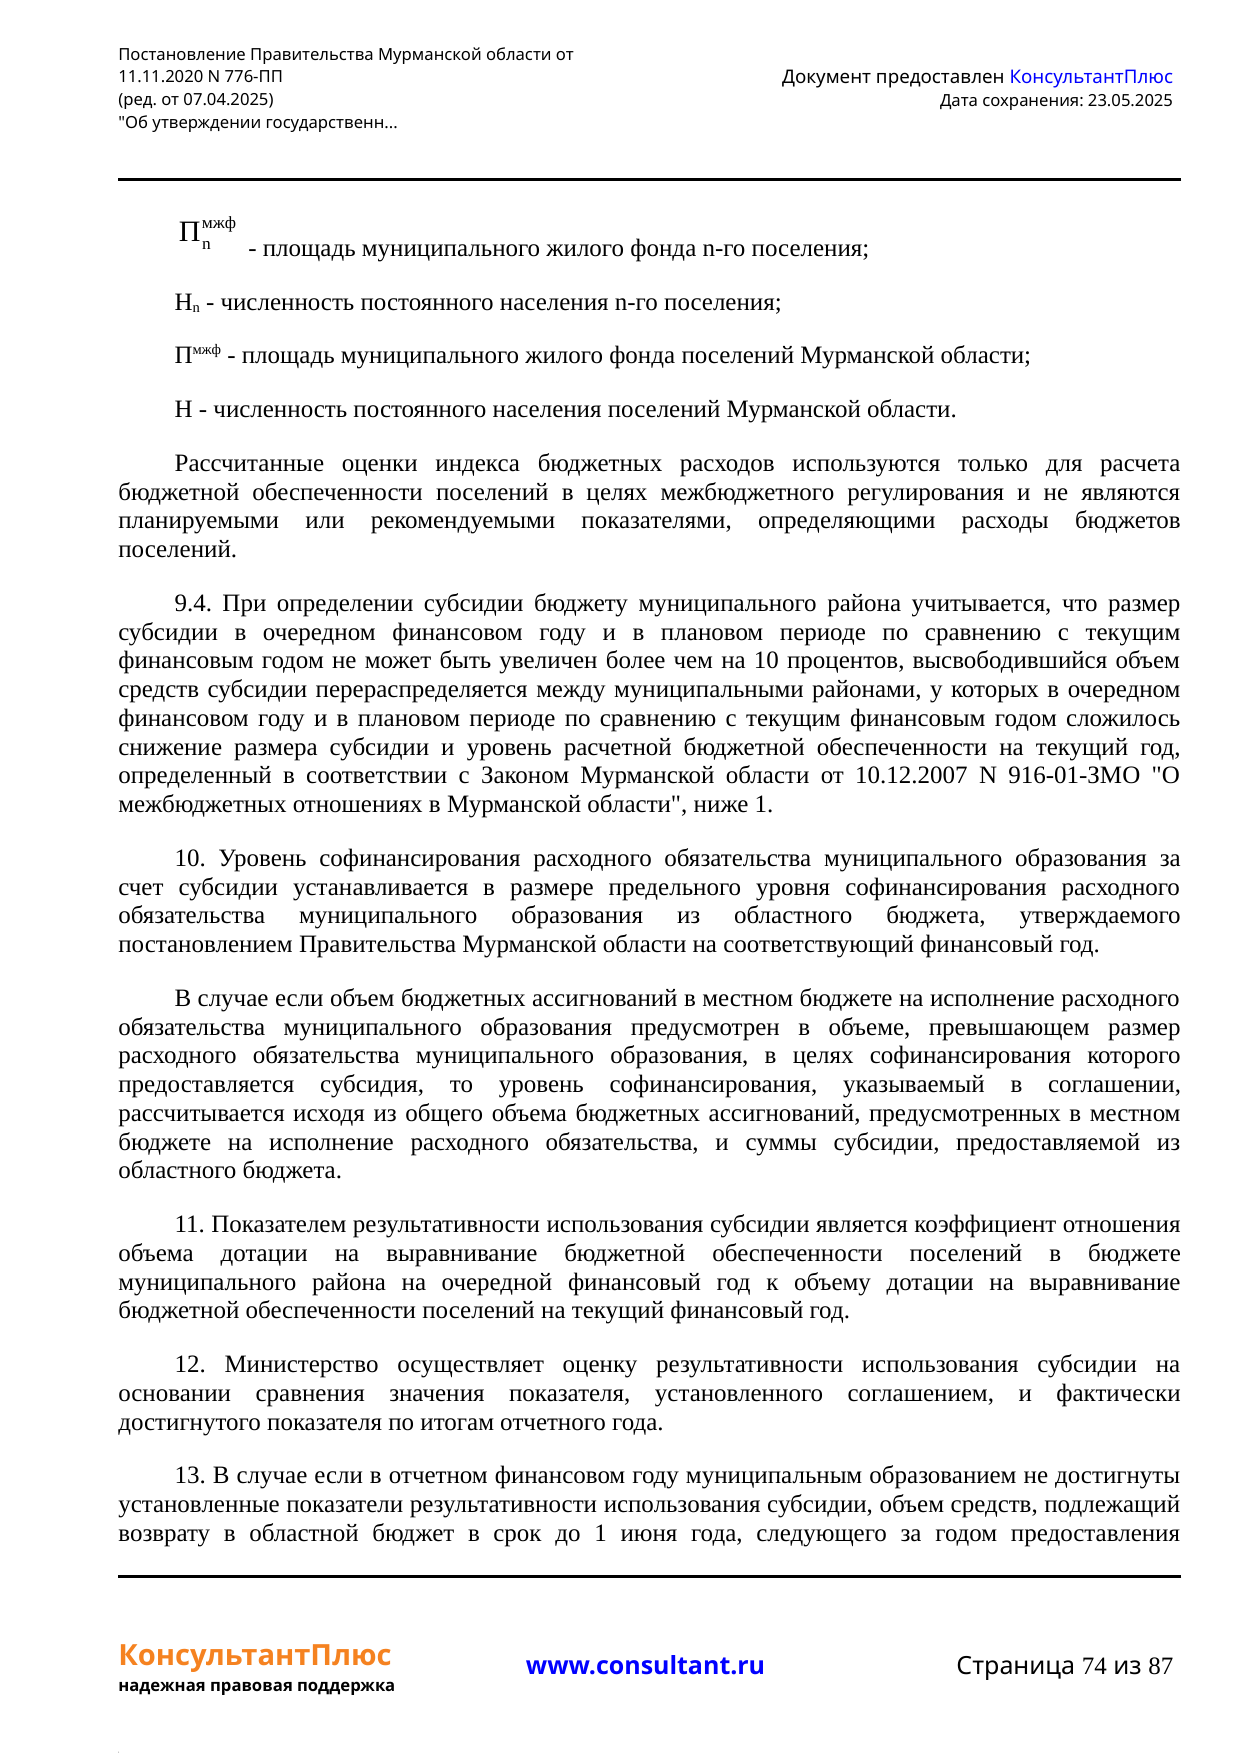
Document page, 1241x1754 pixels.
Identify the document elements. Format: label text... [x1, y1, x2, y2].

text В случае если объем бюджетных ассигнований в местном бюджете на исполнение расходного обязательства муниципального образования предусмотрен в объеме, превышающем размер расходного обязательства муниципального образования, в целях софинансирования которого предоставляется субсидия, то уровень софинансирования, указываемый в соглашении, рассчитывается исходя из общего объема бюджетных ассигнований, предусмотренных в местном бюджете на исполнение расходного обязательства, и суммы субсидии, предоставляемой из областного бюджета. [118, 983, 1181, 1184]
text Нn - численность постоянного населения n-го поселения; [118, 287, 1181, 316]
text Рассчитанные оценки индекса бюджетных расходов используются только для расчета бюджетной обеспеченности поселений в целях межбюджетного регулирования и не являются планируемыми или рекомендуемыми показателями, определяющими расходы бюджетов поселений. [118, 448, 1181, 563]
text Пмжф - площадь муниципального жилого фонда поселений Мурманской области; [118, 341, 1181, 369]
text - площадь муниципального жилого фонда n-го поселения; [118, 209, 1181, 262]
text Н - численность постоянного населения поселений Мурманской области. [118, 394, 1181, 423]
text 11. Показателем результативности использования субсидии является коэффициент отношения объема дотации на выравнивание бюджетной обеспеченности поселений в бюджете муниципального района на очередной финансовый год к объему дотации на выравнивание бюджетной обеспеченности поселений на текущий финансовый год. [118, 1209, 1181, 1324]
text 9.4. При определении субсидии бюджету муниципального района учитывается, что размер субсидии в очередном финансовом году и в плановом периоде по сравнению с текущим финансовым годом не может быть увеличен более чем на 10 процентов, высвободившийся объем средств субсидии перераспределяется между муниципальными районами, у которых в очередном финансовом году и в плановом периоде по сравнению с текущим финансовым годом сложилось снижение размера субсидии и уровень расчетной бюджетной обеспеченности на текущий год, определенный в соответствии с Законом Мурманской области от 10.12.2007 N 916-01-ЗМО "О межбюджетных отношениях в Мурманской области", ниже 1. [118, 588, 1181, 818]
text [118, 1461, 1181, 1547]
text 10. Уровень софинансирования расходного обязательства муниципального образования за счет субсидии устанавливается в размере предельного уровня софинансирования расходного обязательства муниципального образования из областного бюджета, утверждаемого постановлением Правительства Мурманской области на соответствующий финансовый год. [118, 843, 1181, 958]
text 12. Министерство осуществляет оценку результативности использования субсидии на основании сравнения значения показателя, установленного соглашением, и фактически достигнутого показателя по итогам отчетного года. [118, 1349, 1181, 1436]
